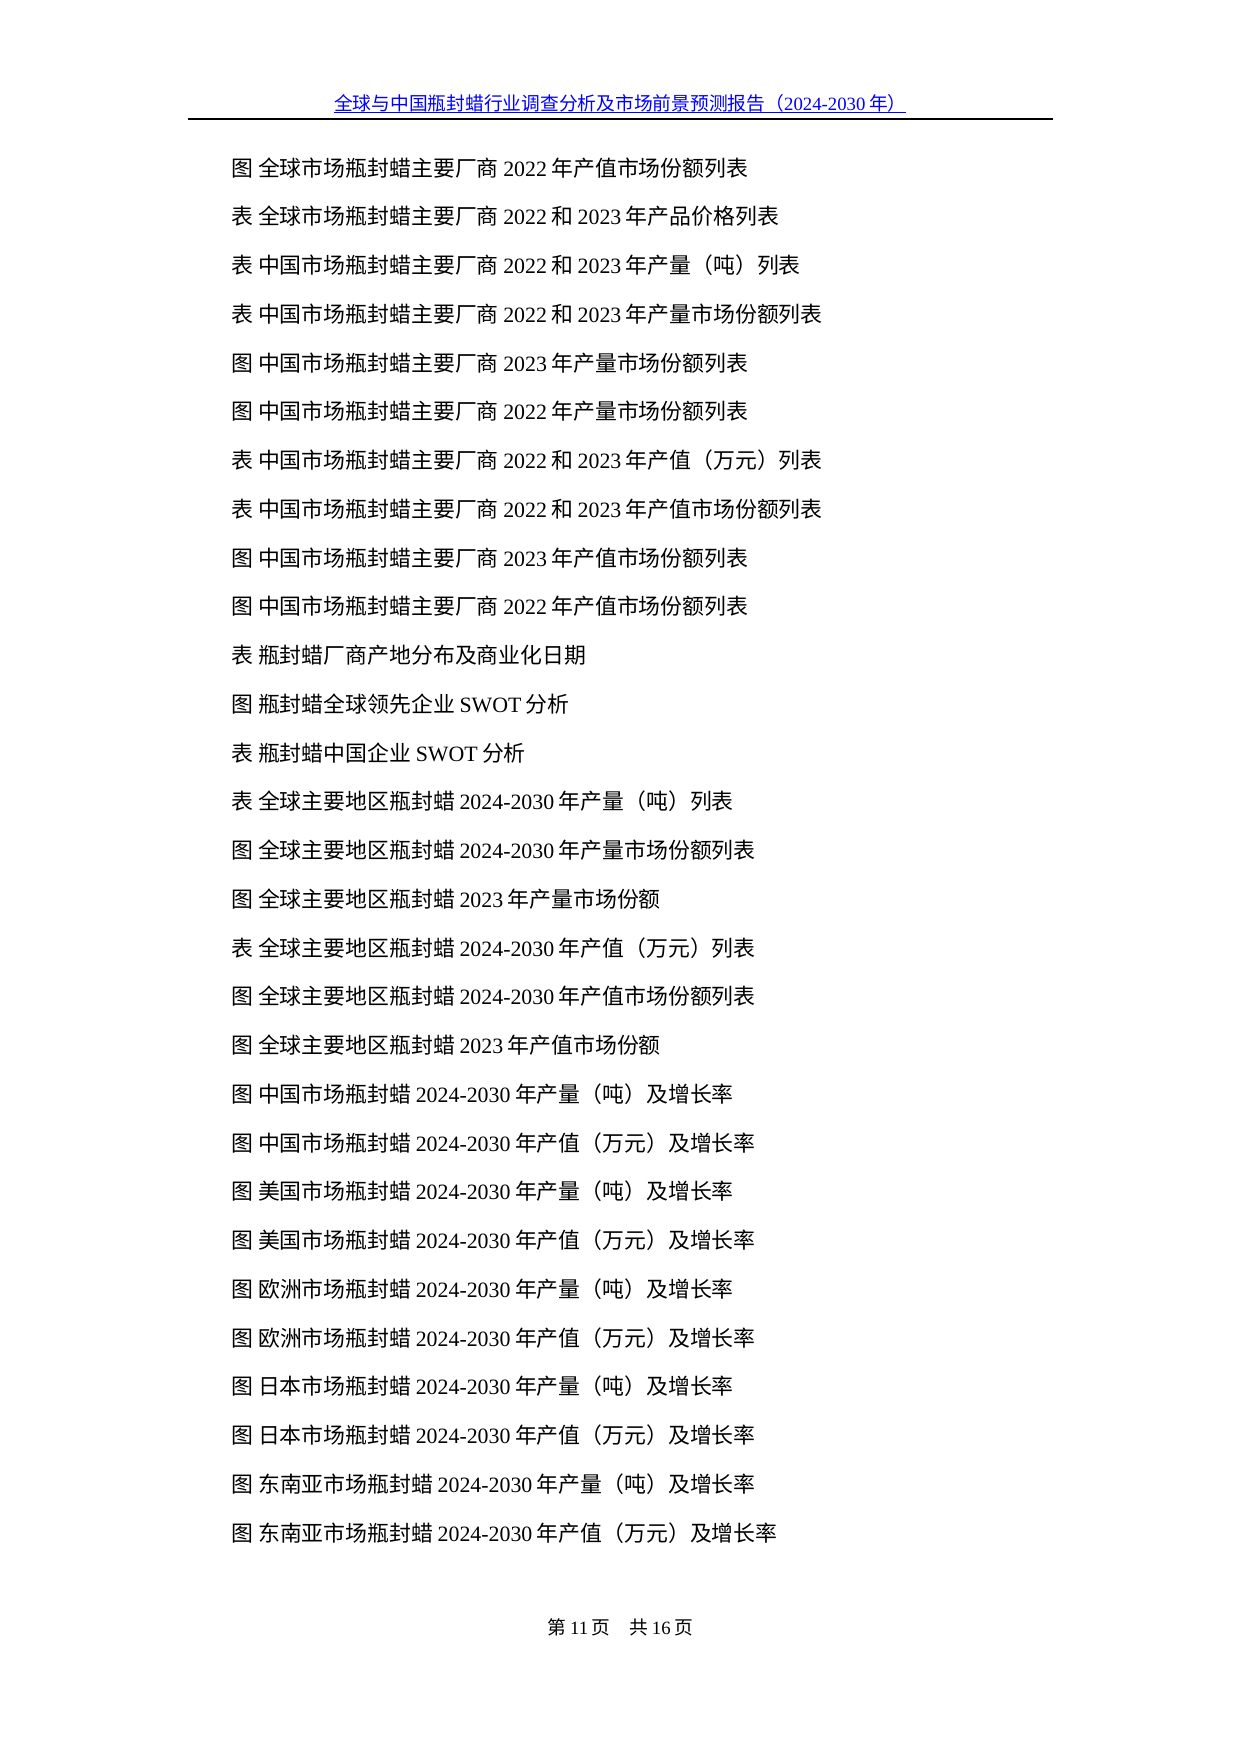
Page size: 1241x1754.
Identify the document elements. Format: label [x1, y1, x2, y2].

text [187, 150, 1053, 1548]
